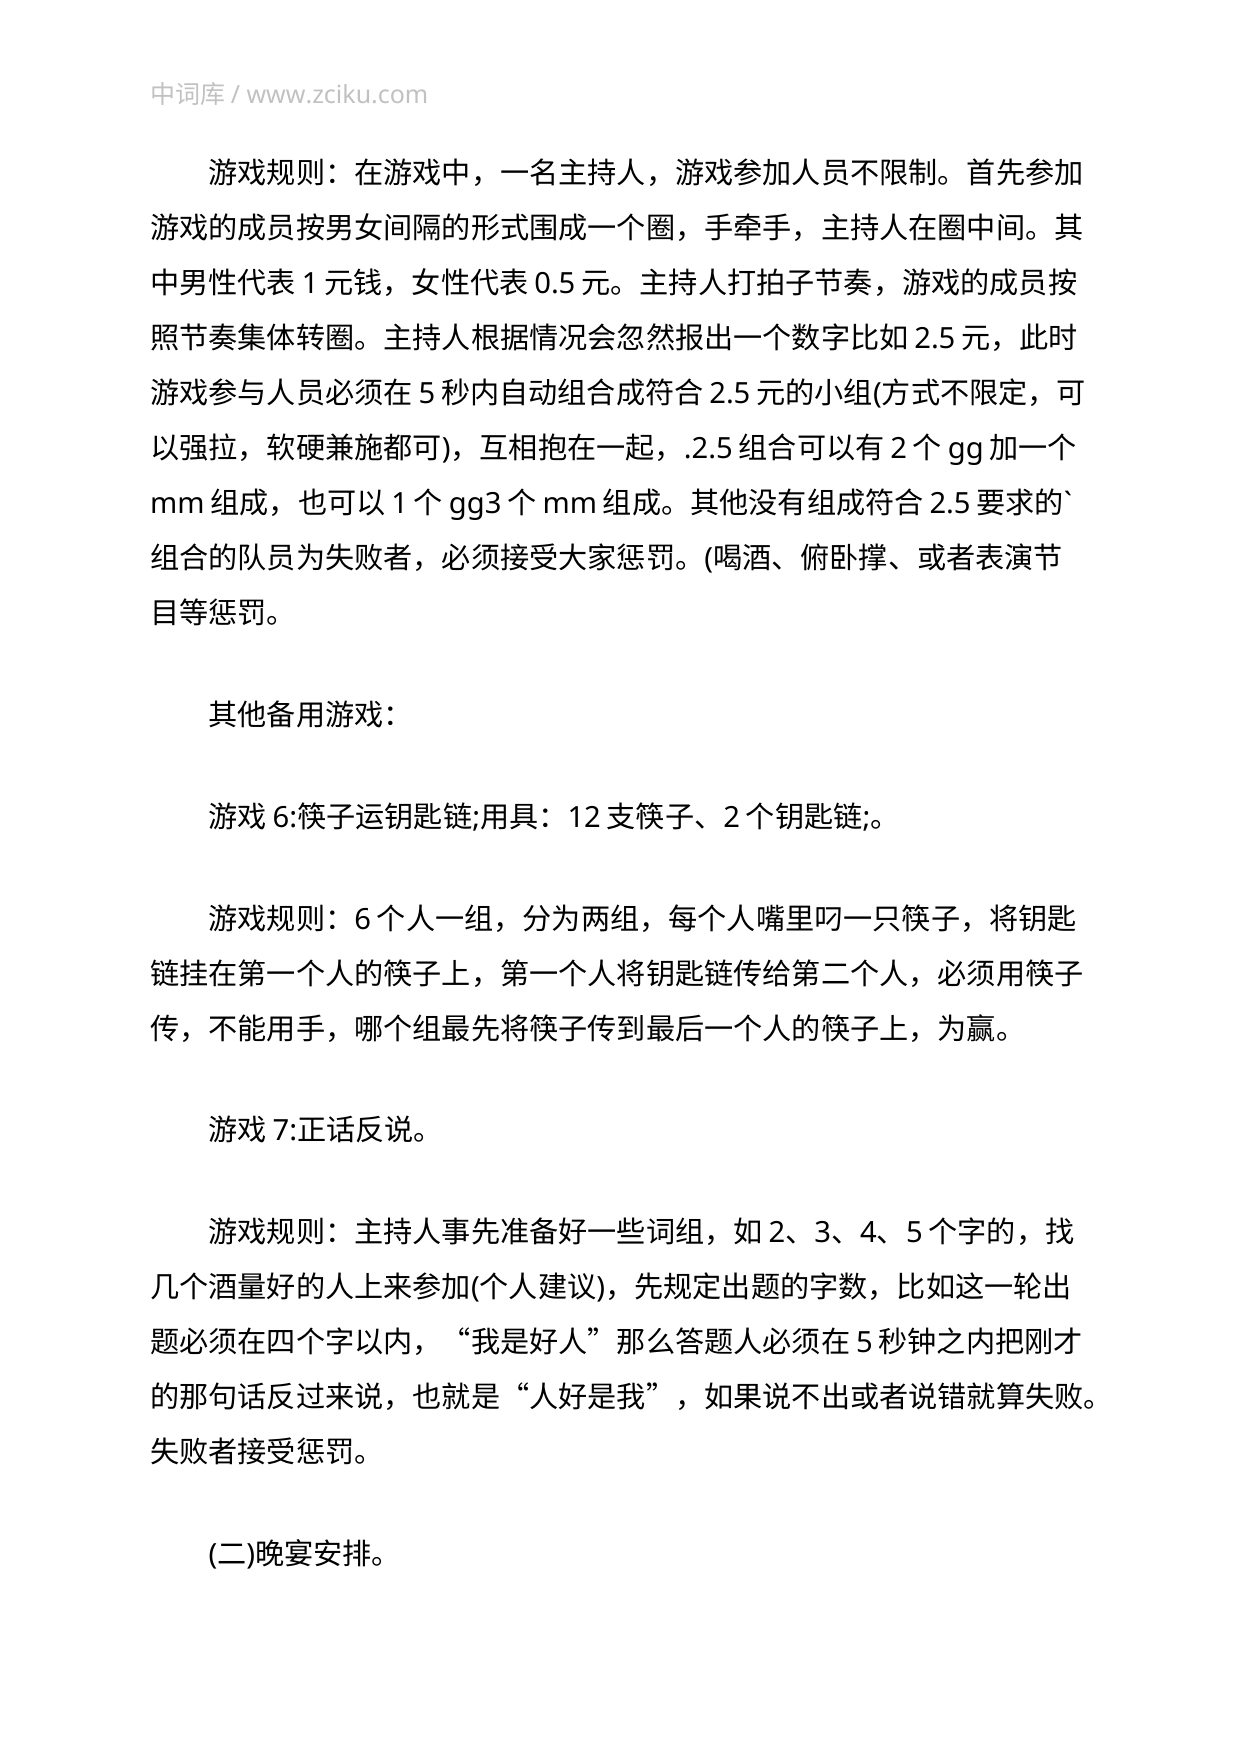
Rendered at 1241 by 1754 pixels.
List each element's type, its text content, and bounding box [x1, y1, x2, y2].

text 游戏规则：在游戏中，一名主持人，游戏参加人员不限制。首先参加游戏的成员按男女间隔的形式围成一个圈，手牵手，主持人在圈中间。其中男性代表1元钱，女性代表0.5元。主持人打拍子节奏，游戏的成员按照节奏集体转圈。主持人根据情况会忽然报出一个数字比如2.5元，此时游戏参与人员必须在5秒内自动组合成符合2.5元的小组(方式不限定，可以强拉，软硬兼施都可)，互相抱在一起，.2.5组合可以有2个gg加一个mm组成，也可以1个gg3个mm组成。其他没有组成符合2.5要求的`组合的队员为失败者，必须接受大家惩罚。(喝酒、俯卧撑、或者表演节目等惩罚。 [150, 150, 1090, 632]
text 游戏规则：主持人事先准备好一些词组，如2、3、4、5个字的，找几个酒量好的人上来参加(个人建议)，先规定出题的字数，比如这一轮出题必须在四个字以内，“我是好人”那么答题人必须在5秒钟之内把刚才的那句话反过来说，也就是“人好是我”，如果说不出或者说错就算失败。失败者接受惩罚。 [150, 1209, 1090, 1471]
text 游戏6:筷子运钥匙链;用具：12支筷子、2个钥匙链;。 [150, 793, 1090, 836]
text 其他备用游戏： [150, 692, 1090, 734]
text 游戏规则：6个人一组，分为两组，每个人嘴里叼一只筷子，将钥匙链挂在第一个人的筷子上，第一个人将钥匙链传给第二个人，必须用筷子传，不能用手，哪个组最先将筷子传到最后一个人的筷子上，为赢。 [150, 895, 1090, 1047]
text (二)晚宴安排。 [150, 1531, 1090, 1573]
text 游戏7:正话反说。 [150, 1107, 1090, 1149]
